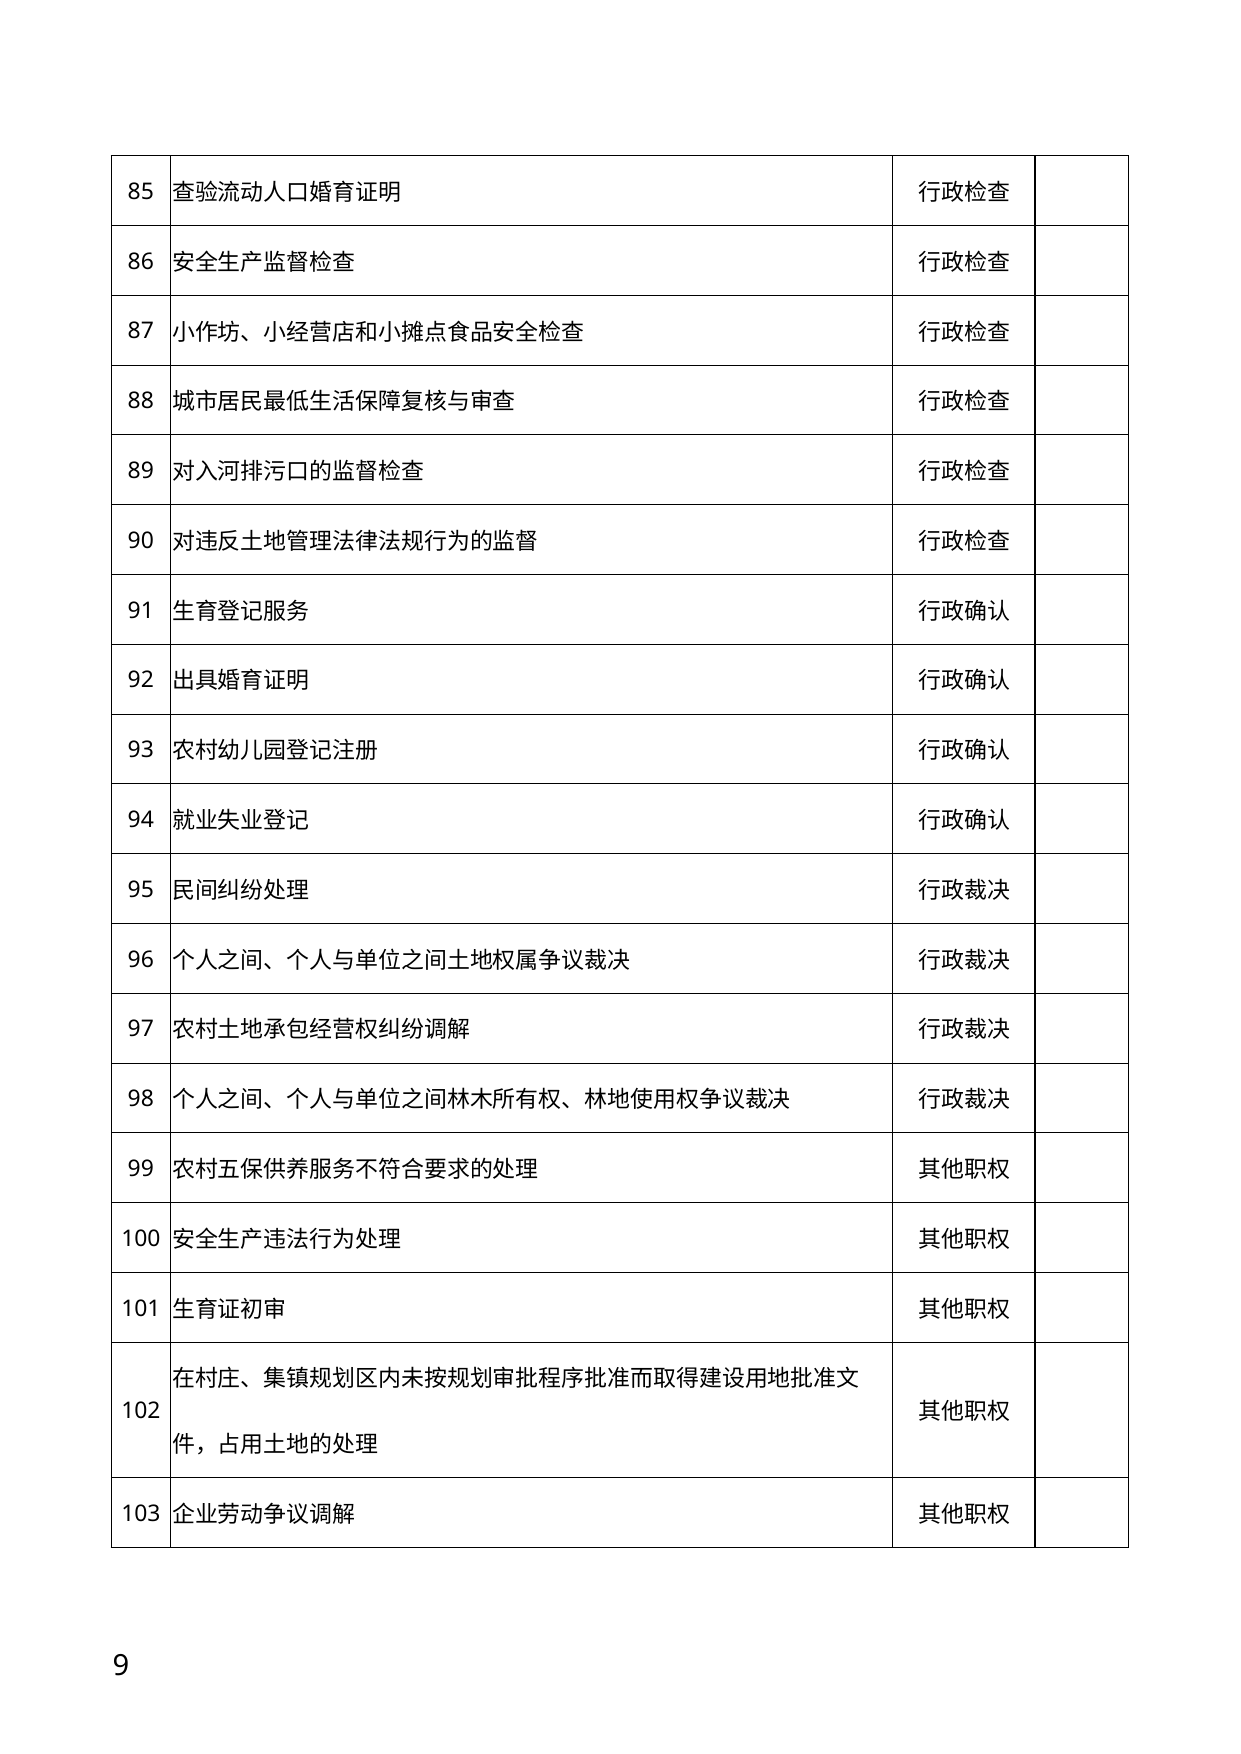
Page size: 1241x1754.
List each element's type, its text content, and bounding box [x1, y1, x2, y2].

table_cell [1036, 1203, 1128, 1272]
table_cell [1036, 994, 1128, 1062]
table_cell 安全生产违法行为处理 [171, 1203, 892, 1272]
table_cell 其他职权 [893, 1478, 1034, 1547]
table_cell 86 [112, 226, 170, 295]
table_cell 企业劳动争议调解 [171, 1478, 892, 1547]
table_cell 个人之间、个人与单位之间土地权属争议裁决 [171, 924, 892, 993]
table_cell [1036, 1273, 1128, 1342]
table_cell 102 [112, 1343, 170, 1477]
table_cell 小作坊、小经营店和小摊点食品安全检查 [171, 296, 892, 364]
table_cell 行政检查 [893, 156, 1034, 225]
table_cell 生育证初审 [171, 1273, 892, 1342]
table_cell [1036, 854, 1128, 923]
table_cell [1036, 1133, 1128, 1202]
table_cell 85 [112, 156, 170, 225]
table_cell 行政检查 [893, 366, 1034, 434]
table_cell 行政检查 [893, 435, 1034, 504]
table_cell 93 [112, 715, 170, 783]
table_cell 行政检查 [893, 226, 1034, 295]
table_cell 98 [112, 1064, 170, 1132]
table_cell 行政检查 [893, 296, 1034, 364]
table_cell 行政裁决 [893, 854, 1034, 923]
table_cell [1036, 784, 1128, 853]
table_cell 城市居民最低生活保障复核与审查 [171, 366, 892, 434]
table_cell 101 [112, 1273, 170, 1342]
table_cell 就业失业登记 [171, 784, 892, 853]
table_cell 行政确认 [893, 575, 1034, 644]
table_cell 农村五保供养服务不符合要求的处理 [171, 1133, 892, 1202]
table_cell 在村庄、集镇规划区内未按规划审批程序批准而取得建设用地批准文件，占用土地的处理 [171, 1343, 892, 1477]
table_cell 农村幼儿园登记注册 [171, 715, 892, 783]
table_cell [1036, 1343, 1128, 1477]
table_cell 行政裁决 [893, 1064, 1034, 1132]
table_cell [1036, 924, 1128, 993]
table_cell 行政确认 [893, 784, 1034, 853]
table_cell 103 [112, 1478, 170, 1547]
table_cell 出具婚育证明 [171, 645, 892, 713]
table_cell 89 [112, 435, 170, 504]
table_cell 96 [112, 924, 170, 993]
table_cell 行政确认 [893, 645, 1034, 713]
table_cell 农村土地承包经营权纠纷调解 [171, 994, 892, 1062]
table_cell 91 [112, 575, 170, 644]
table_cell 其他职权 [893, 1203, 1034, 1272]
table_cell [1036, 505, 1128, 574]
table_cell [1036, 1478, 1128, 1547]
table_cell 92 [112, 645, 170, 713]
table_cell [1036, 575, 1128, 644]
table_cell 生育登记服务 [171, 575, 892, 644]
table_cell 行政裁决 [893, 924, 1034, 993]
table_cell 查验流动人口婚育证明 [171, 156, 892, 225]
table_cell [1036, 366, 1128, 434]
table_cell 其他职权 [893, 1343, 1034, 1477]
table_cell 90 [112, 505, 170, 574]
table_cell 其他职权 [893, 1133, 1034, 1202]
table_cell [1036, 715, 1128, 783]
table_cell [1036, 645, 1128, 713]
table_cell 行政确认 [893, 715, 1034, 783]
table_cell [1036, 156, 1128, 225]
table_cell 民间纠纷处理 [171, 854, 892, 923]
table_cell 97 [112, 994, 170, 1062]
table_cell 个人之间、个人与单位之间林木所有权、林地使用权争议裁决 [171, 1064, 892, 1132]
table_cell 行政裁决 [893, 994, 1034, 1062]
table_cell [1036, 1064, 1128, 1132]
table_cell 对入河排污口的监督检查 [171, 435, 892, 504]
table_cell 100 [112, 1203, 170, 1272]
table_cell 95 [112, 854, 170, 923]
table_cell [1036, 435, 1128, 504]
table_cell 对违反土地管理法律法规行为的监督 [171, 505, 892, 574]
table_cell 99 [112, 1133, 170, 1202]
table_cell 88 [112, 366, 170, 434]
table_cell 安全生产监督检查 [171, 226, 892, 295]
table_cell [1036, 226, 1128, 295]
table_cell 87 [112, 296, 170, 364]
table_cell 行政检查 [893, 505, 1034, 574]
table_cell 其他职权 [893, 1273, 1034, 1342]
table_cell [1036, 296, 1128, 364]
table_cell 94 [112, 784, 170, 853]
